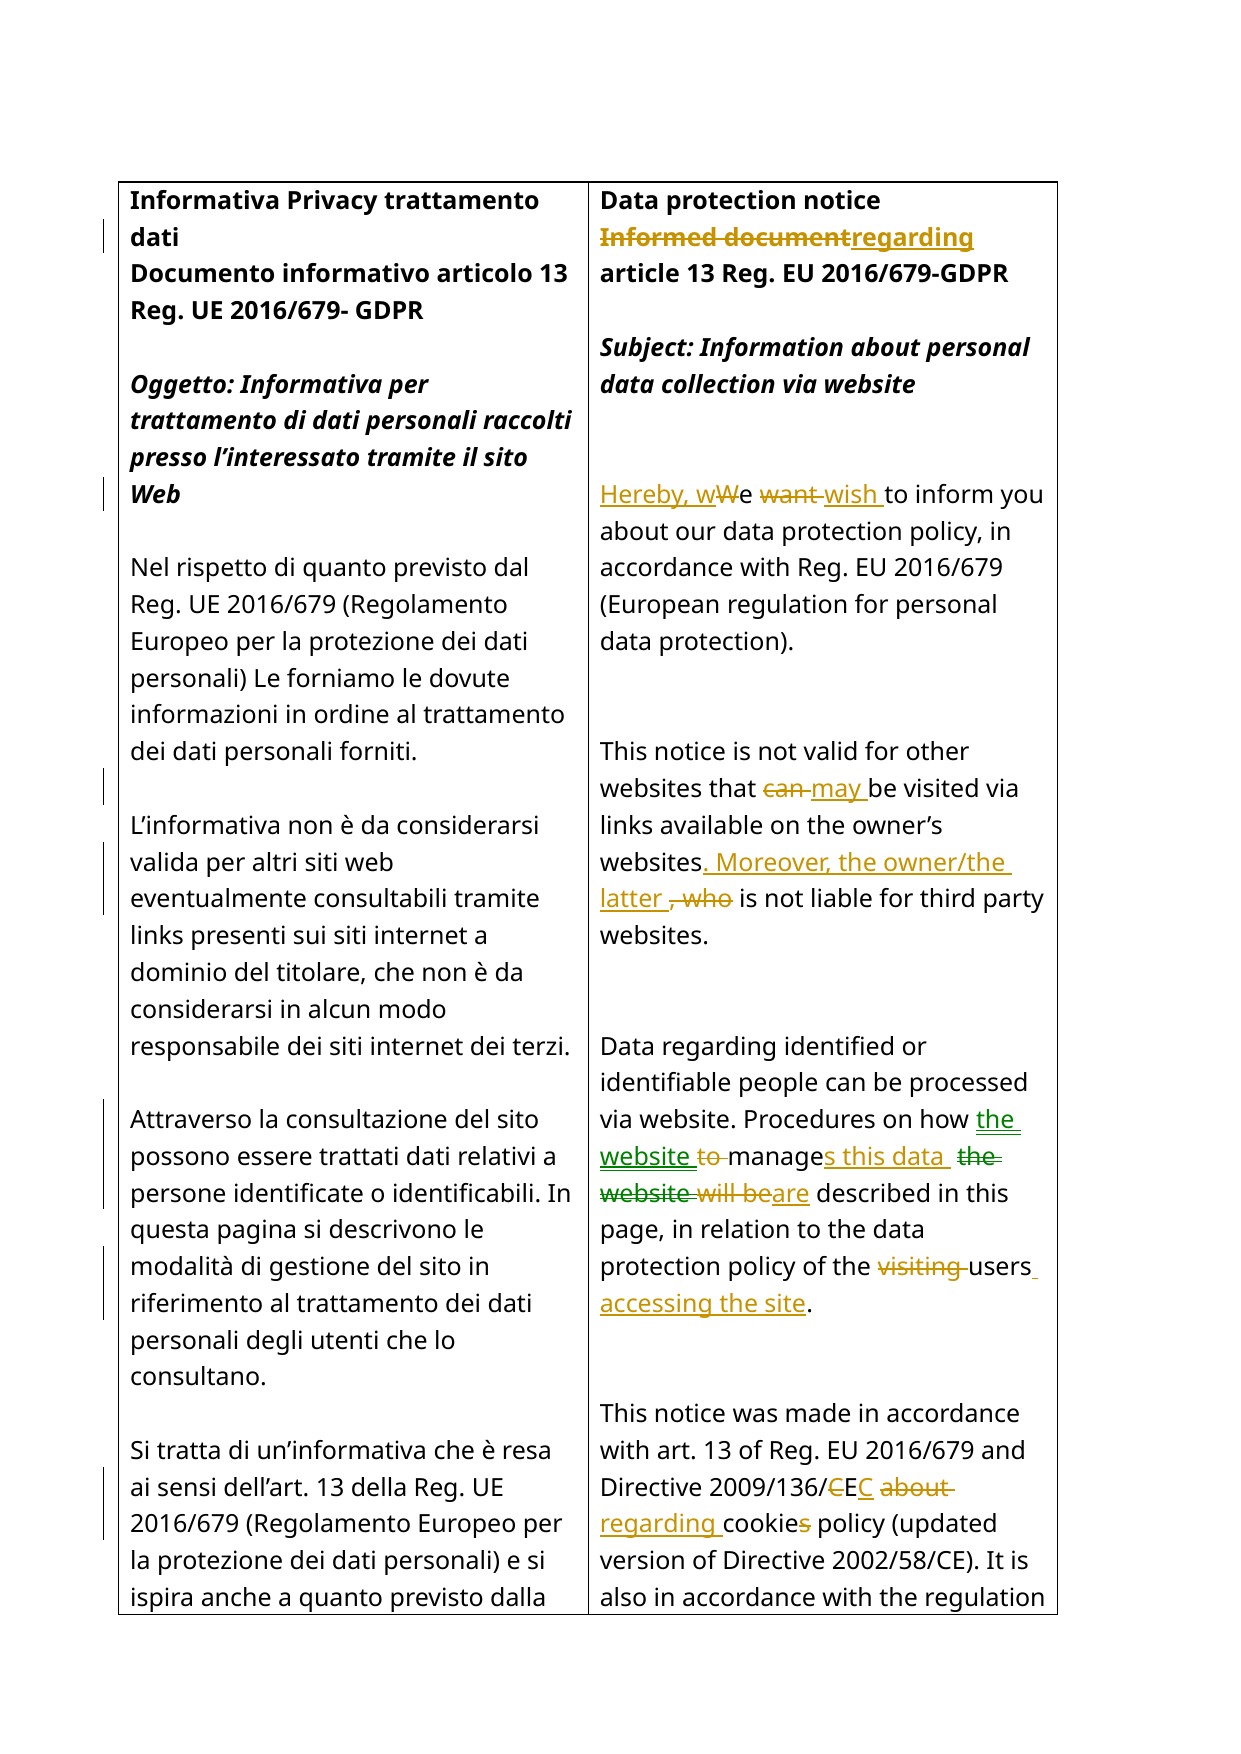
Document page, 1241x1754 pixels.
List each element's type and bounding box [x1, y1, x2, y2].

table_header [589, 183, 1057, 1614]
table_header [119, 183, 588, 1614]
